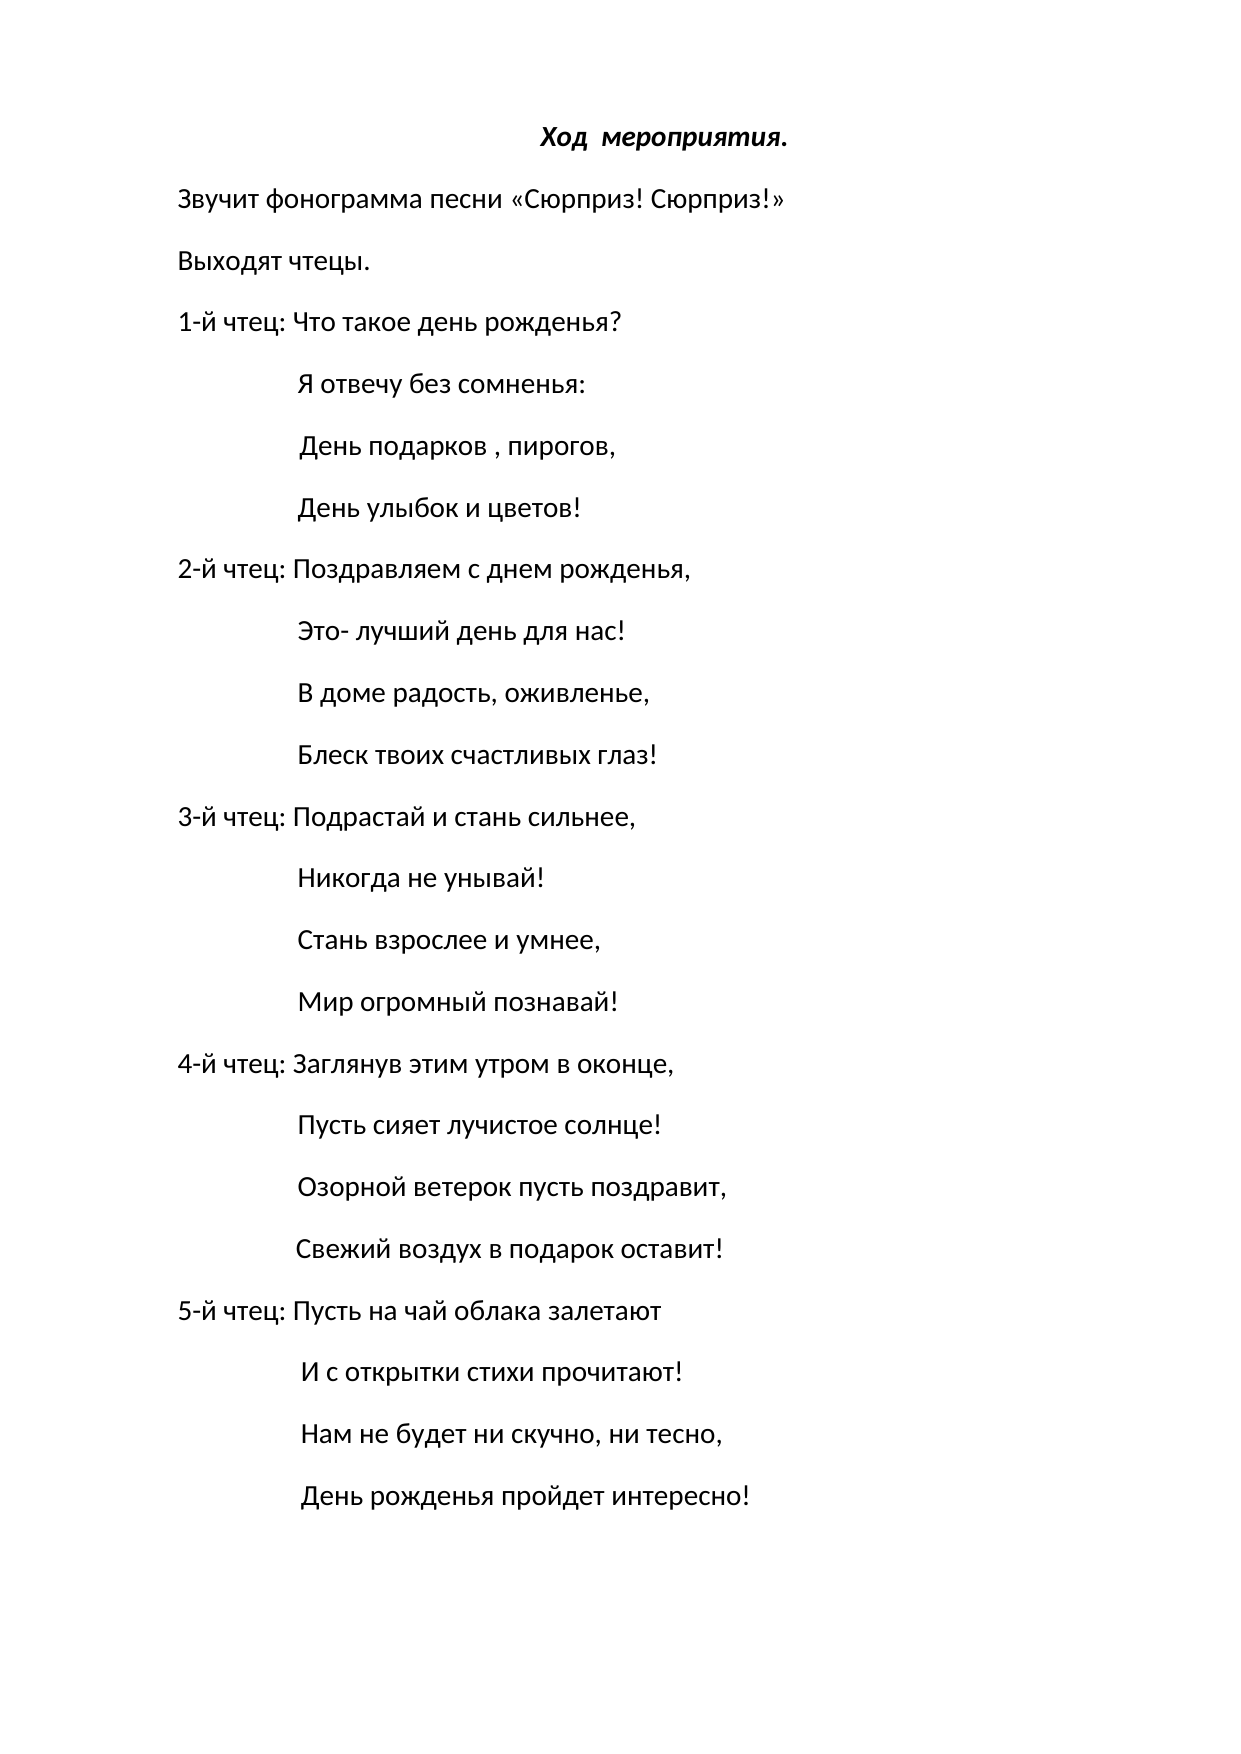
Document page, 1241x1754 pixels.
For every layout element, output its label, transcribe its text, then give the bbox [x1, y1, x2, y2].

text День улыбок и цветов! [177, 489, 1152, 524]
text Ход мероприятия. [177, 118, 1152, 154]
text Выходят чтецы. [177, 242, 1152, 277]
text 4-й чтец: Заглянув этим утром в оконце, [177, 1045, 1152, 1080]
text В доме радость, оживленье, [177, 674, 1152, 710]
text Это- лучший день для нас! [177, 612, 1152, 648]
text День рожденья пройдет интересно! [177, 1477, 1152, 1513]
text Мир огромный познавай! [177, 983, 1152, 1018]
text И с открытки стихи прочитают! [177, 1353, 1152, 1389]
text Пусть сияет лучистое солнце! [177, 1106, 1152, 1142]
text Озорной ветерок пусть поздравит, [177, 1168, 1152, 1204]
text Блеск твоих счастливых глаз! [177, 736, 1152, 771]
text Никогда не унывай! [177, 859, 1152, 895]
text Звучит фонограмма песни «Сюрприз! Сюрприз!» [177, 180, 1152, 216]
text 3-й чтец: Подрастай и стань сильнее, [177, 798, 1152, 833]
text Свежий воздух в подарок оставит! [177, 1230, 1152, 1266]
text 5-й чтец: Пусть на чай облака залетают [177, 1292, 1152, 1327]
text 2-й чтец: Поздравляем с днем рожденья, [177, 551, 1152, 586]
text Стань взрослее и умнее, [177, 921, 1152, 957]
text Я отвечу без сомненья: [177, 365, 1152, 401]
text Нам не будет ни скучно, ни тесно, [177, 1415, 1152, 1451]
text День подарков , пирогов, [177, 427, 1152, 463]
text 1-й чтец: Что такое день рожденья? [177, 303, 1152, 339]
